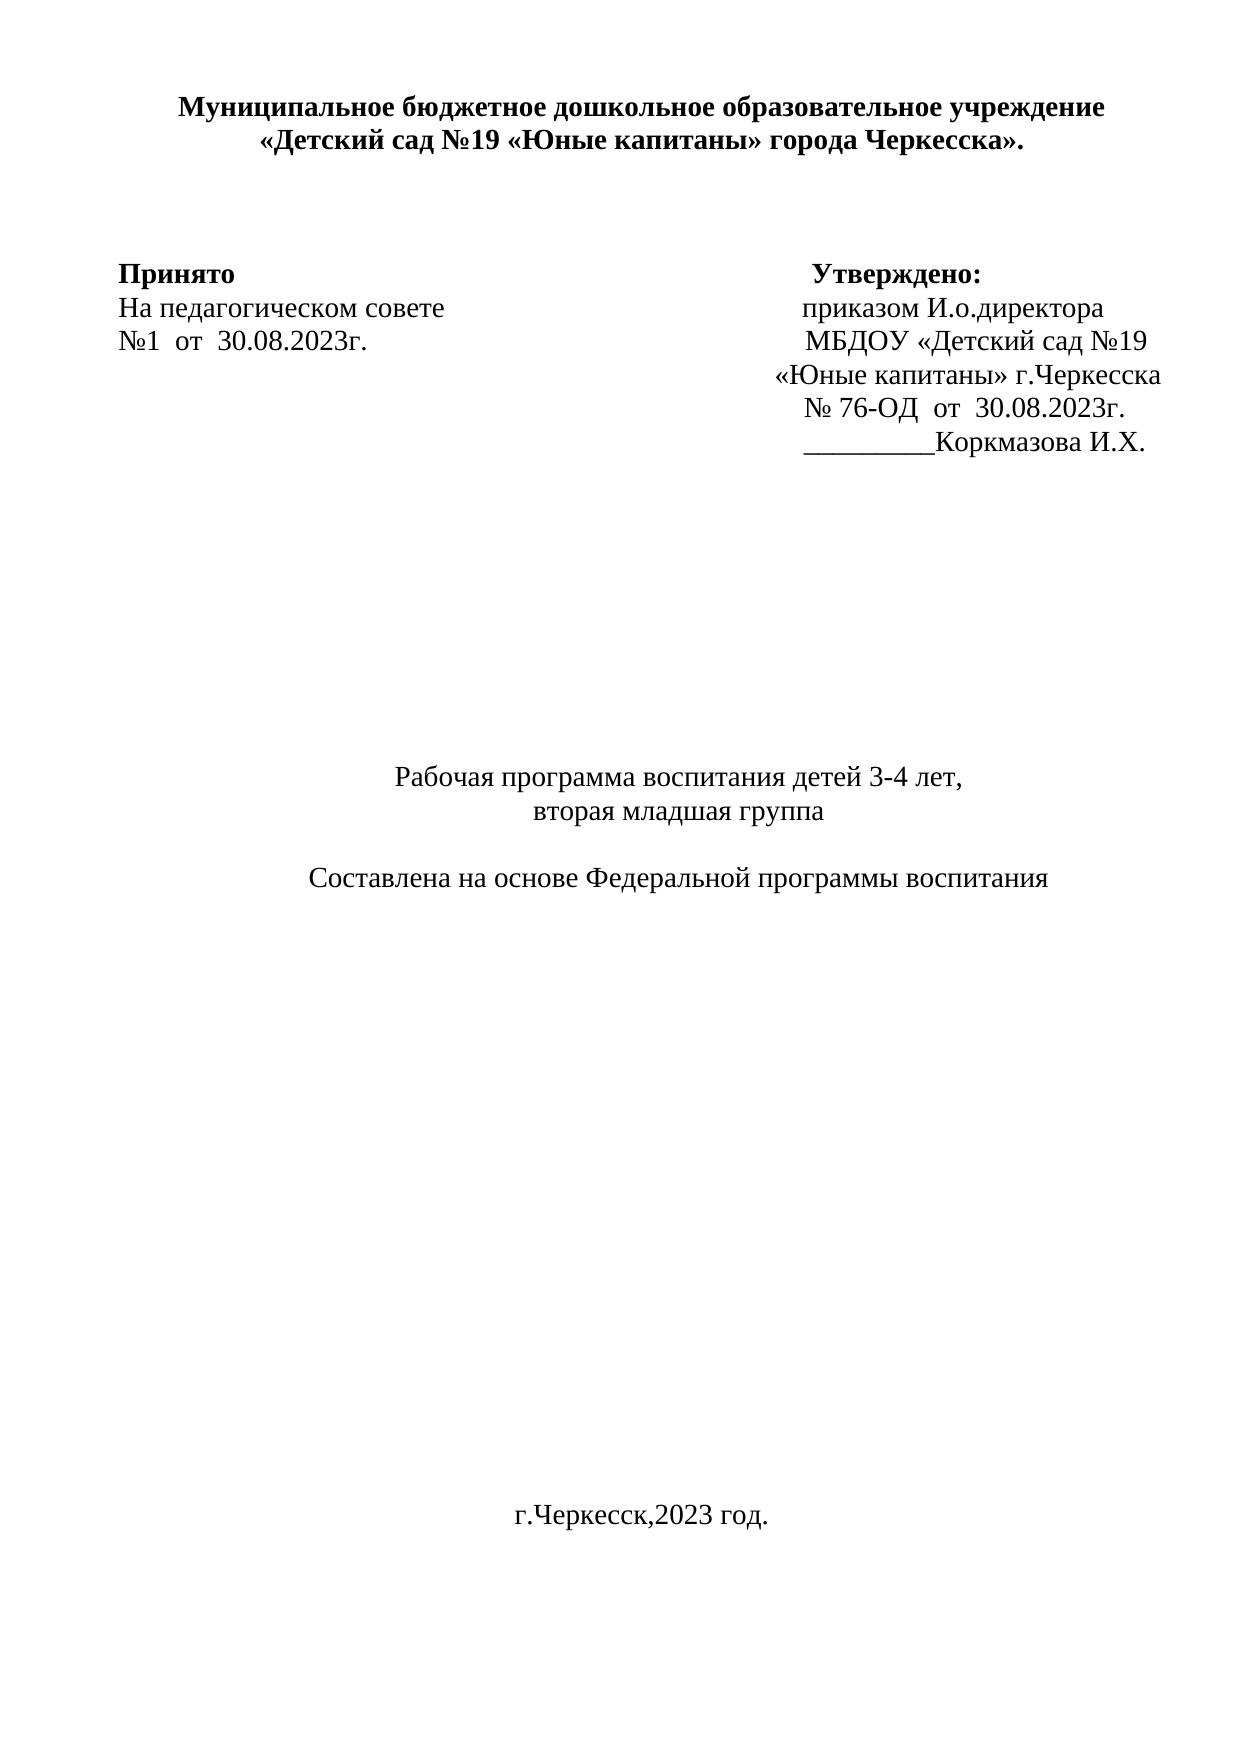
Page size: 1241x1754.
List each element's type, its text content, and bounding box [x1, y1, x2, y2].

text Муниципальное бюджетное дошкольное образовательное учреждение «Детский сад №19 «Юные капитаны» города Черкесска». [118, 89, 1165, 156]
text №1 от 30.08.2023г. МБДОУ «Детский сад №19 [118, 323, 1165, 357]
text № 76-ОД от 30.08.2023г. [118, 391, 1165, 424]
text г.Черкесск,2023 год. [118, 1497, 1165, 1531]
text _________Коркмазова И.Х. [118, 424, 1165, 458]
text На педагогическом совете приказом И.о.директора [118, 290, 1165, 323]
text Составлена на основе Федеральной программы воспитания [118, 860, 1165, 894]
text Принято Утверждено: [118, 256, 1165, 290]
text вторая младшая группа [118, 793, 1165, 827]
text Рабочая программа воспитания детей 3-4 лет, [118, 759, 1165, 793]
text «Юные капитаны» г.Черкесска [118, 357, 1165, 391]
